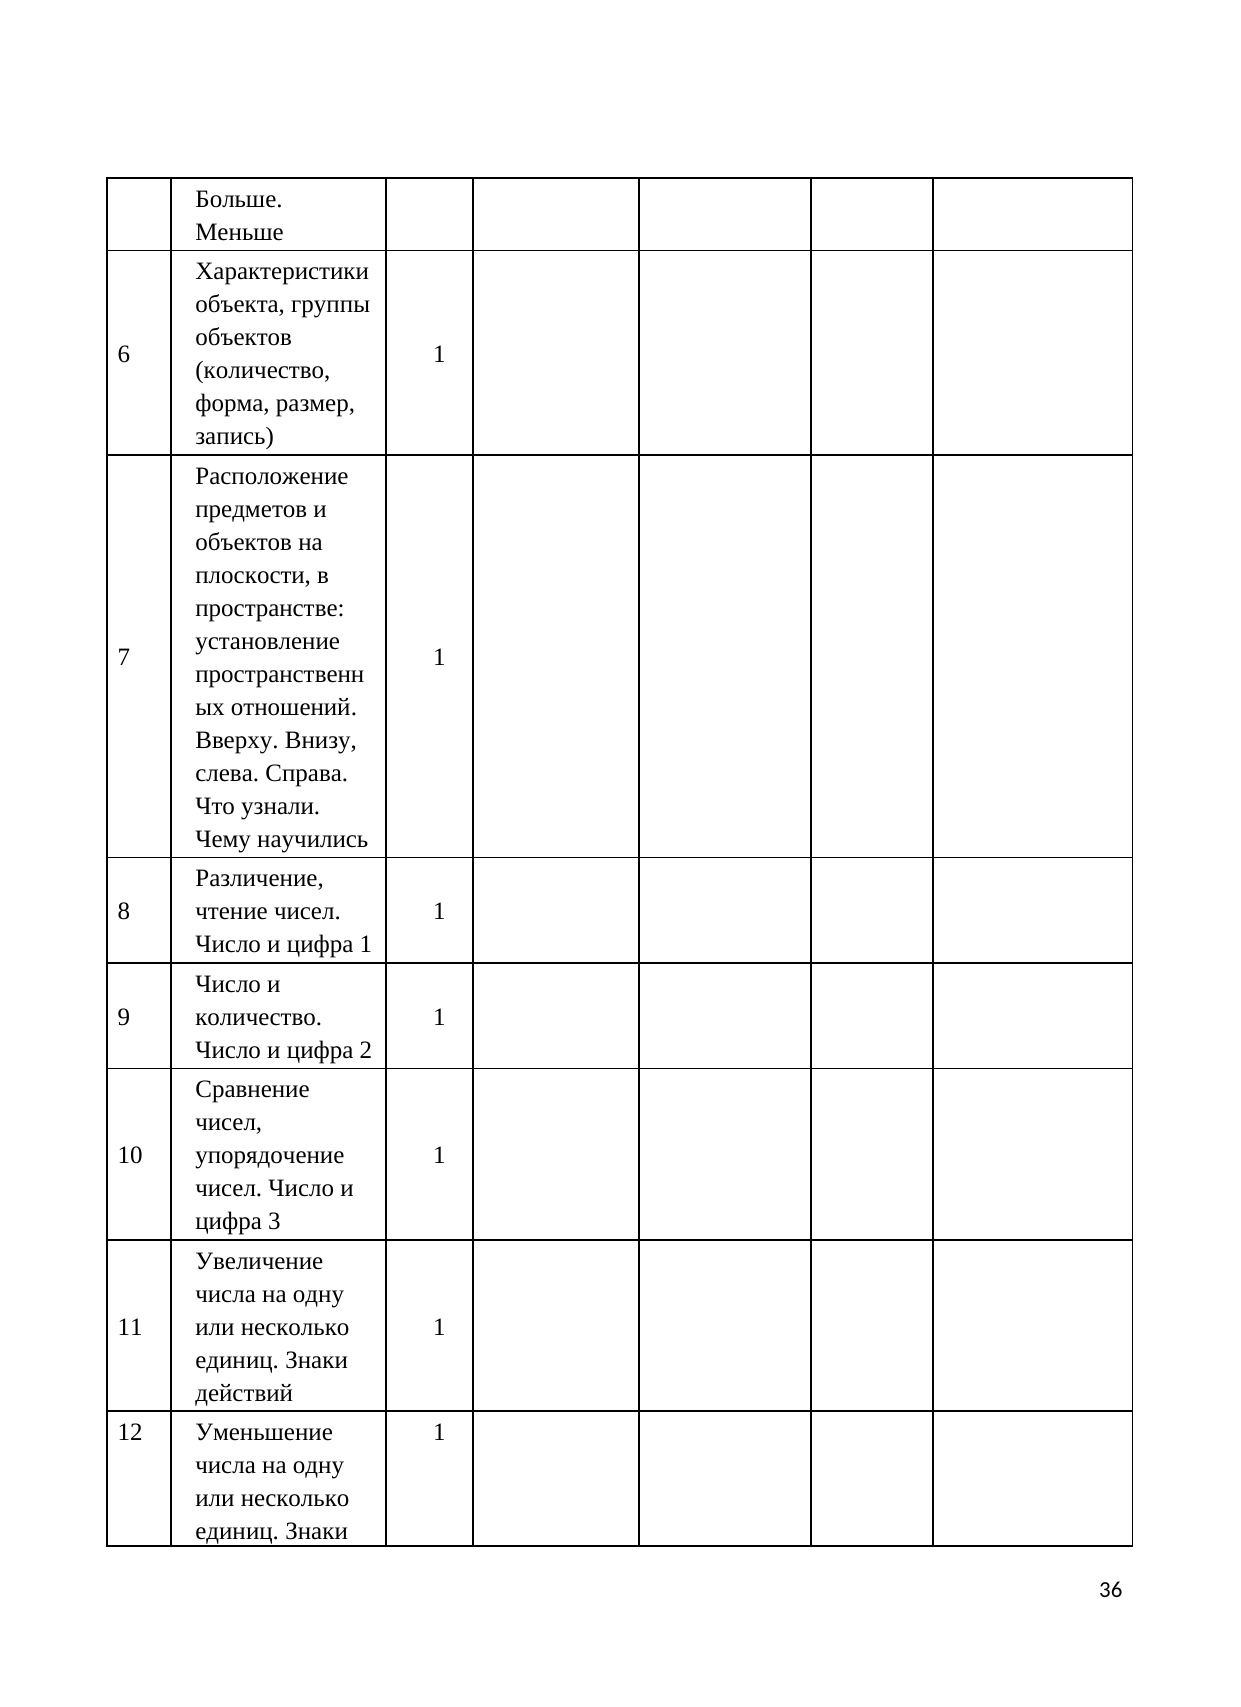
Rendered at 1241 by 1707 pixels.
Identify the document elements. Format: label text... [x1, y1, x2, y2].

table_cell [640, 858, 810, 962]
table_cell [474, 179, 638, 249]
table_cell [474, 1412, 638, 1545]
table_cell [812, 1412, 932, 1545]
table_cell [474, 1069, 638, 1239]
table_cell [640, 1069, 810, 1239]
table_cell [934, 251, 1132, 454]
table_cell [640, 251, 810, 454]
table_cell [640, 456, 810, 857]
table_cell [640, 1412, 810, 1545]
table_cell [474, 964, 638, 1067]
table_cell [812, 456, 932, 857]
table_cell [934, 456, 1132, 857]
table_cell [812, 858, 932, 962]
table_cell [812, 964, 932, 1067]
table_cell 1 [387, 1412, 472, 1545]
table_cell [640, 1241, 810, 1410]
table_cell [934, 858, 1132, 962]
table_cell [812, 251, 932, 454]
table_cell [474, 456, 638, 857]
table_cell [812, 1241, 932, 1410]
table_cell 5 [108, 179, 170, 249]
table_cell [934, 1241, 1132, 1410]
table_cell 1 [387, 964, 472, 1067]
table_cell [172, 179, 385, 249]
table_cell [640, 179, 810, 249]
table_cell [934, 1069, 1132, 1239]
table_cell 10 [108, 1069, 170, 1239]
table_cell Увеличение числа на одну или несколько единиц. Знаки действий [172, 1241, 385, 1410]
table_cell Расположение предметов и объектов на плоскости, в пространстве: установление пространственных отношений. Вверху. Внизу, слева. Справа. Что узнали. Чему научились [172, 456, 385, 857]
table_cell 1 [387, 1069, 472, 1239]
table_cell Различение, чтение чисел. Число и цифра 1 [172, 858, 385, 962]
table_cell 7 [108, 456, 170, 857]
table_cell 1 [387, 1241, 472, 1410]
table_cell 1 [387, 179, 472, 249]
table_cell [640, 964, 810, 1067]
table_cell 6 [108, 251, 170, 454]
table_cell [172, 1412, 385, 1545]
table_cell Сравнение чисел, упорядочение чисел. Число и цифра 3 [172, 1069, 385, 1239]
table_cell 1 [387, 251, 472, 454]
table_cell 11 [108, 1241, 170, 1410]
table_cell [812, 179, 932, 249]
table_cell [934, 1412, 1132, 1545]
table_cell 1 [387, 858, 472, 962]
table_cell 1 [387, 456, 472, 857]
table_cell [934, 964, 1132, 1067]
table_cell Характеристики объекта, группы объектов (количество, форма, размер, запись) [172, 251, 385, 454]
table_cell Число и количество. Число и цифра 2 [172, 964, 385, 1067]
table_cell [812, 1069, 932, 1239]
table_cell [474, 251, 638, 454]
table_cell 12 [108, 1412, 170, 1545]
table_cell 8 [108, 858, 170, 962]
table_cell 9 [108, 964, 170, 1067]
table_cell [934, 179, 1132, 249]
table_cell [474, 1241, 638, 1410]
table_cell [474, 858, 638, 962]
